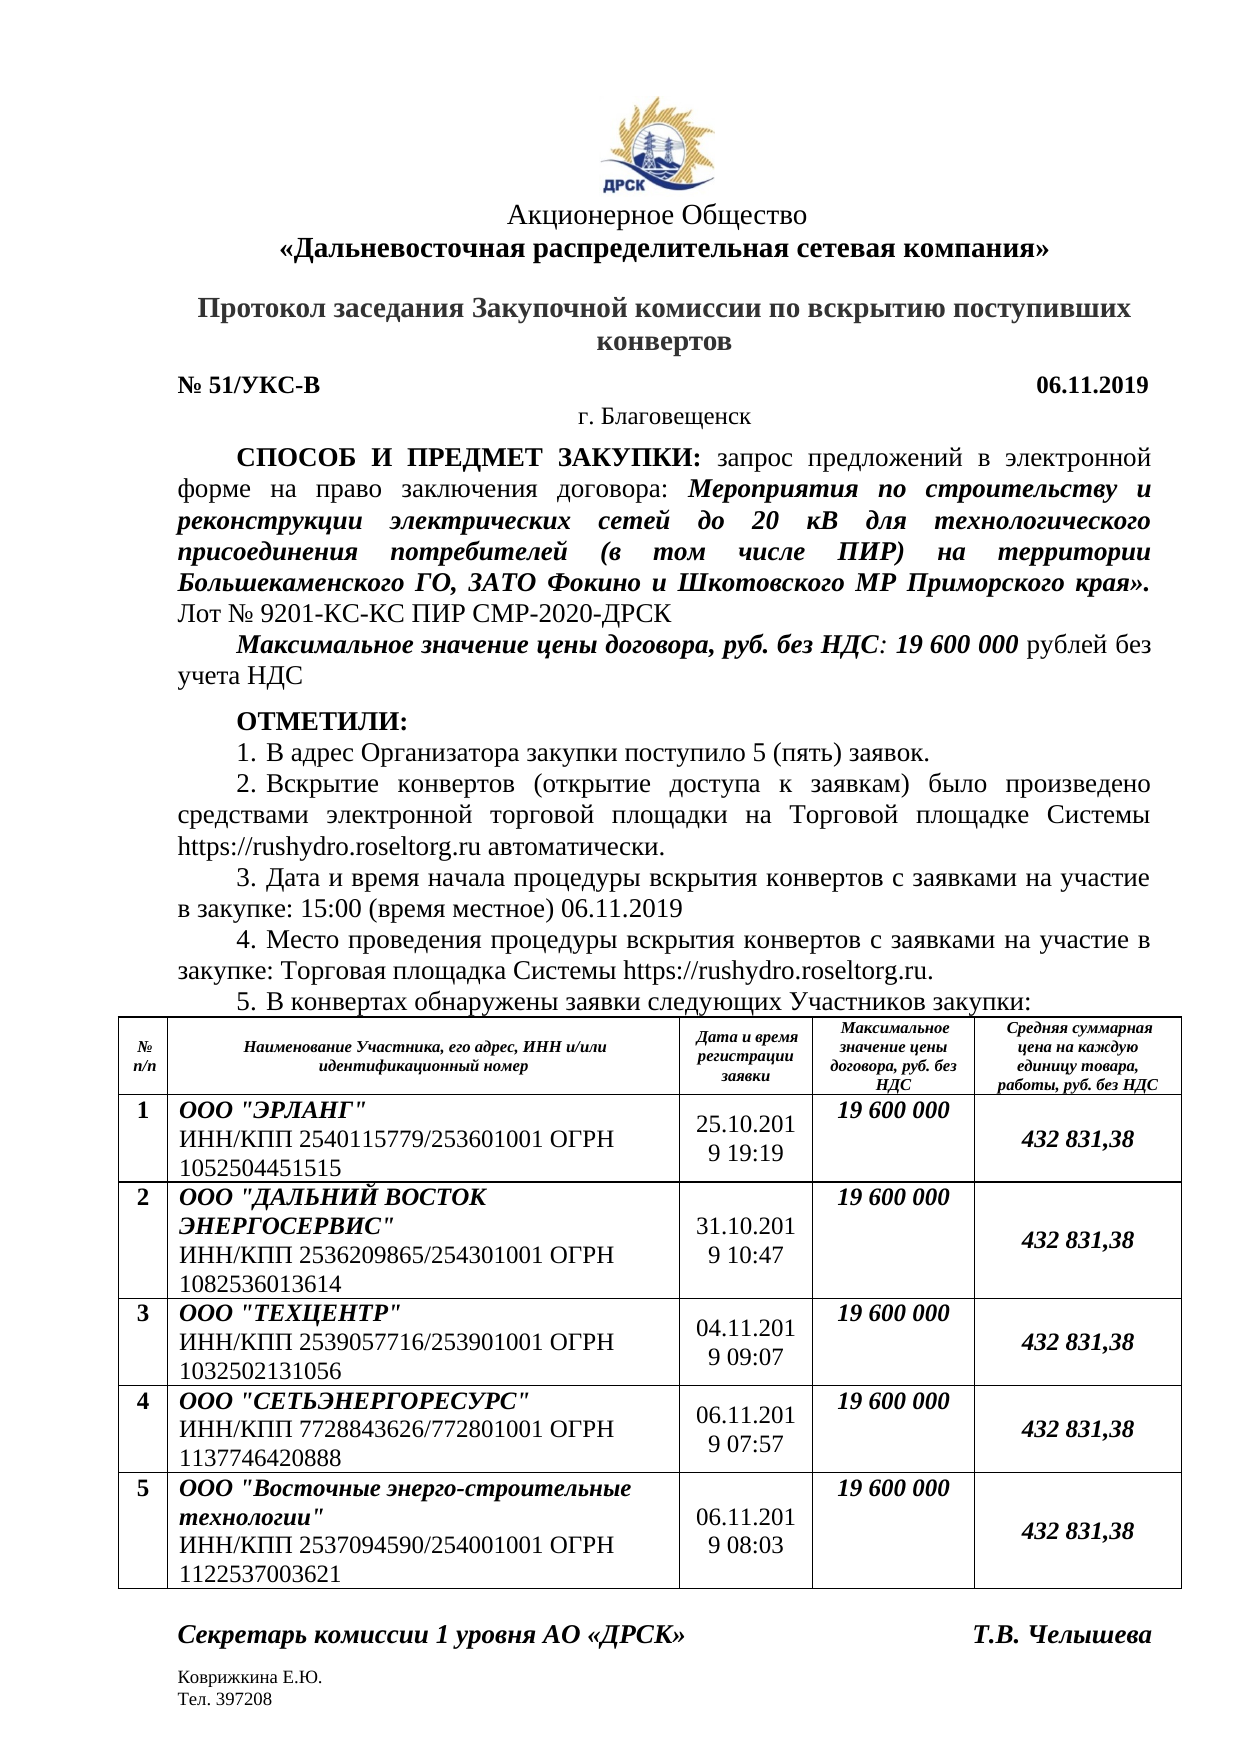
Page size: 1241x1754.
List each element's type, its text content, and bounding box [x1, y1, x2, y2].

picture [599, 96, 715, 197]
table_cell 4 [119, 1386, 167, 1472]
table_cell ООО "ТЕХЦЕНТР" ИНН/КПП 2539057716/253901001 ОГРН 1032502131056 [168, 1299, 679, 1385]
text «Дальневосточная распределительная сетевая компания» [177, 230, 1152, 264]
subtitle Акционерное Общество [177, 197, 1137, 230]
text Максимальное значение цены договора, руб. без НДС: 19 600 000 рублей без учета НДС [177, 628, 1152, 691]
table_cell 432 831,38 [975, 1095, 1181, 1181]
table_cell 06.11.2019 07:57 [680, 1386, 812, 1472]
table_header 06.11.2019 [663, 369, 1150, 401]
table_header № п/п [119, 1018, 167, 1094]
table_cell 04.11.2019 09:07 [680, 1299, 812, 1385]
table_cell 3 [119, 1299, 167, 1385]
table_cell 31.10.2019 10:47 [680, 1183, 812, 1297]
table_cell 19 600 000 [813, 1183, 974, 1297]
text СПОСОБ И ПРЕДМЕТ ЗАКУПКИ: запрос предложений в электронной форме на право заключения договора: Мероприятия по строительству и реконструкции электрических сетей до 20 кВ для технологического присоединения потребителей (в том числе ПИР) на территории Большекаменского ГО, ЗАТО Фокино и Шкотовского МР Приморского края». Лот № 9201-КС-КС ПИР СМР-2020-ДРСК [177, 441, 1152, 628]
table_header Максимальное значение цены договора, руб. без НДС [813, 1018, 974, 1094]
table_cell 06.11.2019 08:03 [680, 1473, 812, 1588]
table_header № 51/УКС-В [176, 369, 663, 401]
list Место проведения процедуры вскрытия конвертов с заявками на участие в закупке: Торговая площадка Системы https://rushydro.roseltorg.ru. [177, 923, 1152, 985]
table_cell 432 831,38 [975, 1299, 1181, 1385]
table_cell 25.10.2019 19:19 [680, 1095, 812, 1181]
table_header Средняя суммарная цена на каждую единицу товара, работы, руб. без НДС [975, 1018, 1181, 1094]
table_cell 432 831,38 [975, 1386, 1181, 1472]
table_cell ООО "ДАЛЬНИЙ ВОСТОК ЭНЕРГОСЕРВИС" ИНН/КПП 2536209865/254301001 ОГРН 1082536013614 [168, 1183, 679, 1297]
table_cell ООО "ЭРЛАНГ" ИНН/КПП 2540115779/253601001 ОГРН 1052504451515 [168, 1095, 679, 1181]
text Коврижкина Е.Ю. [177, 1666, 1152, 1687]
list В адрес Организатора закупки поступило 5 (пять) заявок. [177, 736, 1152, 767]
table_cell ООО "СЕТЬЭНЕРГОРЕСУРС" ИНН/КПП 7728843626/772801001 ОГРН 1137746420888 [168, 1386, 679, 1472]
table_cell 5 [119, 1473, 167, 1588]
text г. Благовещенск [177, 401, 1152, 429]
table_cell ООО "Восточные энерго-строительные технологии" ИНН/КПП 2537094590/254001001 ОГРН 1122537003621 [168, 1473, 679, 1588]
list Дата и время начала процедуры вскрытия конвертов с заявками на участие в закупке: 15:00 (время местное) 06.11.2019 [177, 861, 1152, 923]
list Вскрытие конвертов (открытие доступа к заявкам) было произведено средствами электронной торговой площадки на Торговой площадке Системы https://rushydro.roseltorg.ru автоматически. [177, 767, 1152, 861]
text Тел. 397208 [177, 1687, 1152, 1709]
text ОТМЕТИЛИ: [177, 705, 1152, 736]
table_cell 432 831,38 [975, 1473, 1181, 1588]
table_cell 432 831,38 [975, 1183, 1181, 1297]
table_header Наименование Участника, его адрес, ИНН и/или идентификационный номер [168, 1018, 679, 1094]
table_cell 19 600 000 [813, 1386, 974, 1472]
table_cell 19 600 000 [813, 1299, 974, 1385]
table_cell 19 600 000 [813, 1095, 974, 1181]
text Протокол заседания Закупочной комиссии по вскрытию поступивших конвертов [177, 290, 1152, 357]
table_cell 1 [119, 1095, 167, 1181]
text Секретарь комиссии 1 уровня АО «ДРСК» Т.В. Челышева [177, 1618, 1152, 1649]
list В конвертах обнаружены заявки следующих Участников закупки: [177, 985, 1152, 1016]
table_cell 2 [119, 1183, 167, 1297]
table_header Дата и время регистрации заявки [680, 1018, 812, 1094]
table_cell 19 600 000 [813, 1473, 974, 1588]
